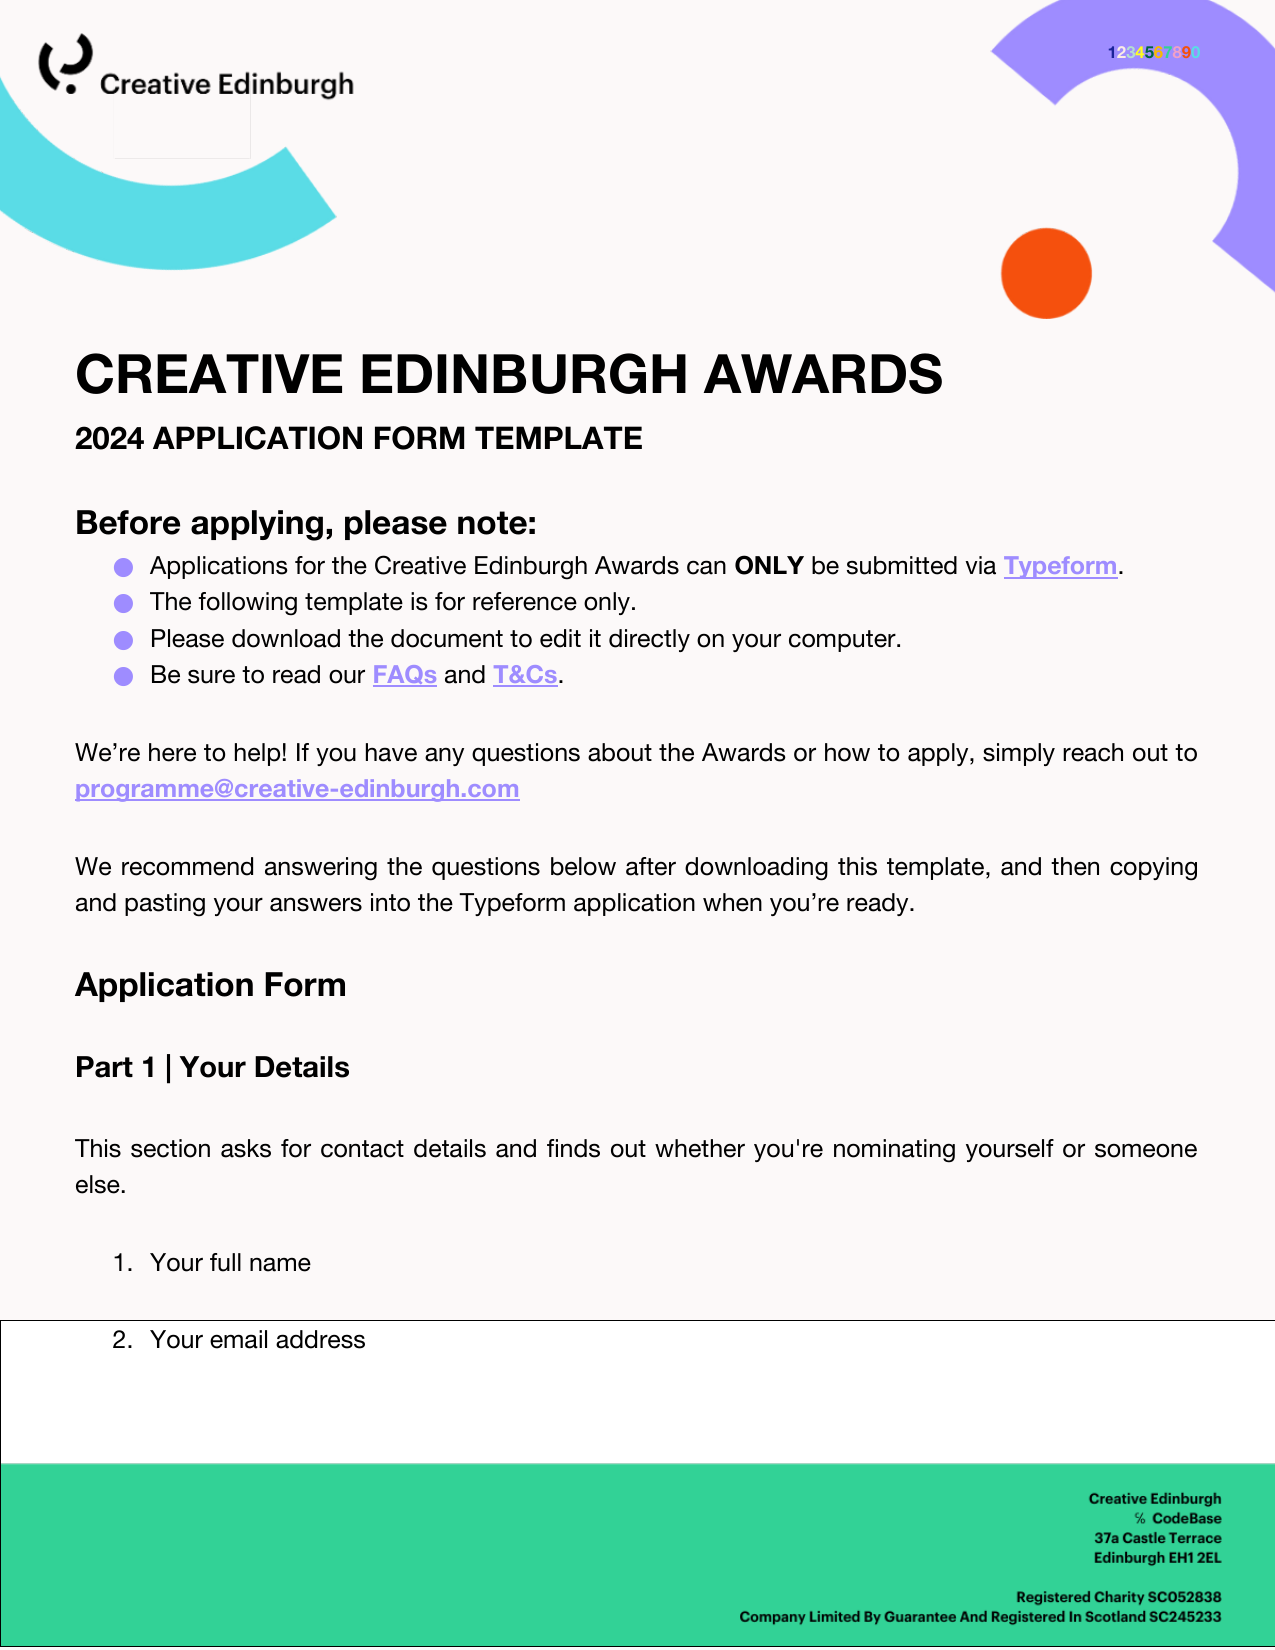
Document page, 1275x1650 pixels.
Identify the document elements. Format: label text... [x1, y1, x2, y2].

text We’re here to help! If you have any questions about the Awards or how to apply, simply reach out to programme@creative-edinburgh.com [75, 737, 1200, 804]
picture [1, 1321, 1275, 1646]
list Please download the document to edit it directly on your computer. [112, 623, 1200, 654]
list Applications for the Creative Edinburgh Awards can ONLY be submitted via Typeform. [112, 550, 1200, 582]
list Your email address [112, 1324, 1200, 1356]
picture [0, 0, 1275, 319]
list Your full name [112, 1247, 1200, 1278]
subtitle Application Form [75, 964, 1200, 1006]
text This section asks for contact details and finds out whether you're nominating yourself or someone else. [75, 1133, 1200, 1200]
subtitle Before applying, please note: [75, 502, 1200, 544]
subtitle 2024 APPLICATION FORM TEMPLATE [75, 419, 1200, 459]
list The following template is for reference only. [112, 586, 1200, 618]
list Be sure to read our FAQs and T&Cs. [112, 659, 1200, 690]
text We recommend answering the questions below after downloading this template, and then copying and pasting your answers into the Typeform application when you’re ready. [75, 851, 1200, 918]
title CREATIVE EDINBURGH AWARDS [75, 341, 1200, 409]
subtitle Part 1 | Your Details [75, 1049, 1200, 1086]
